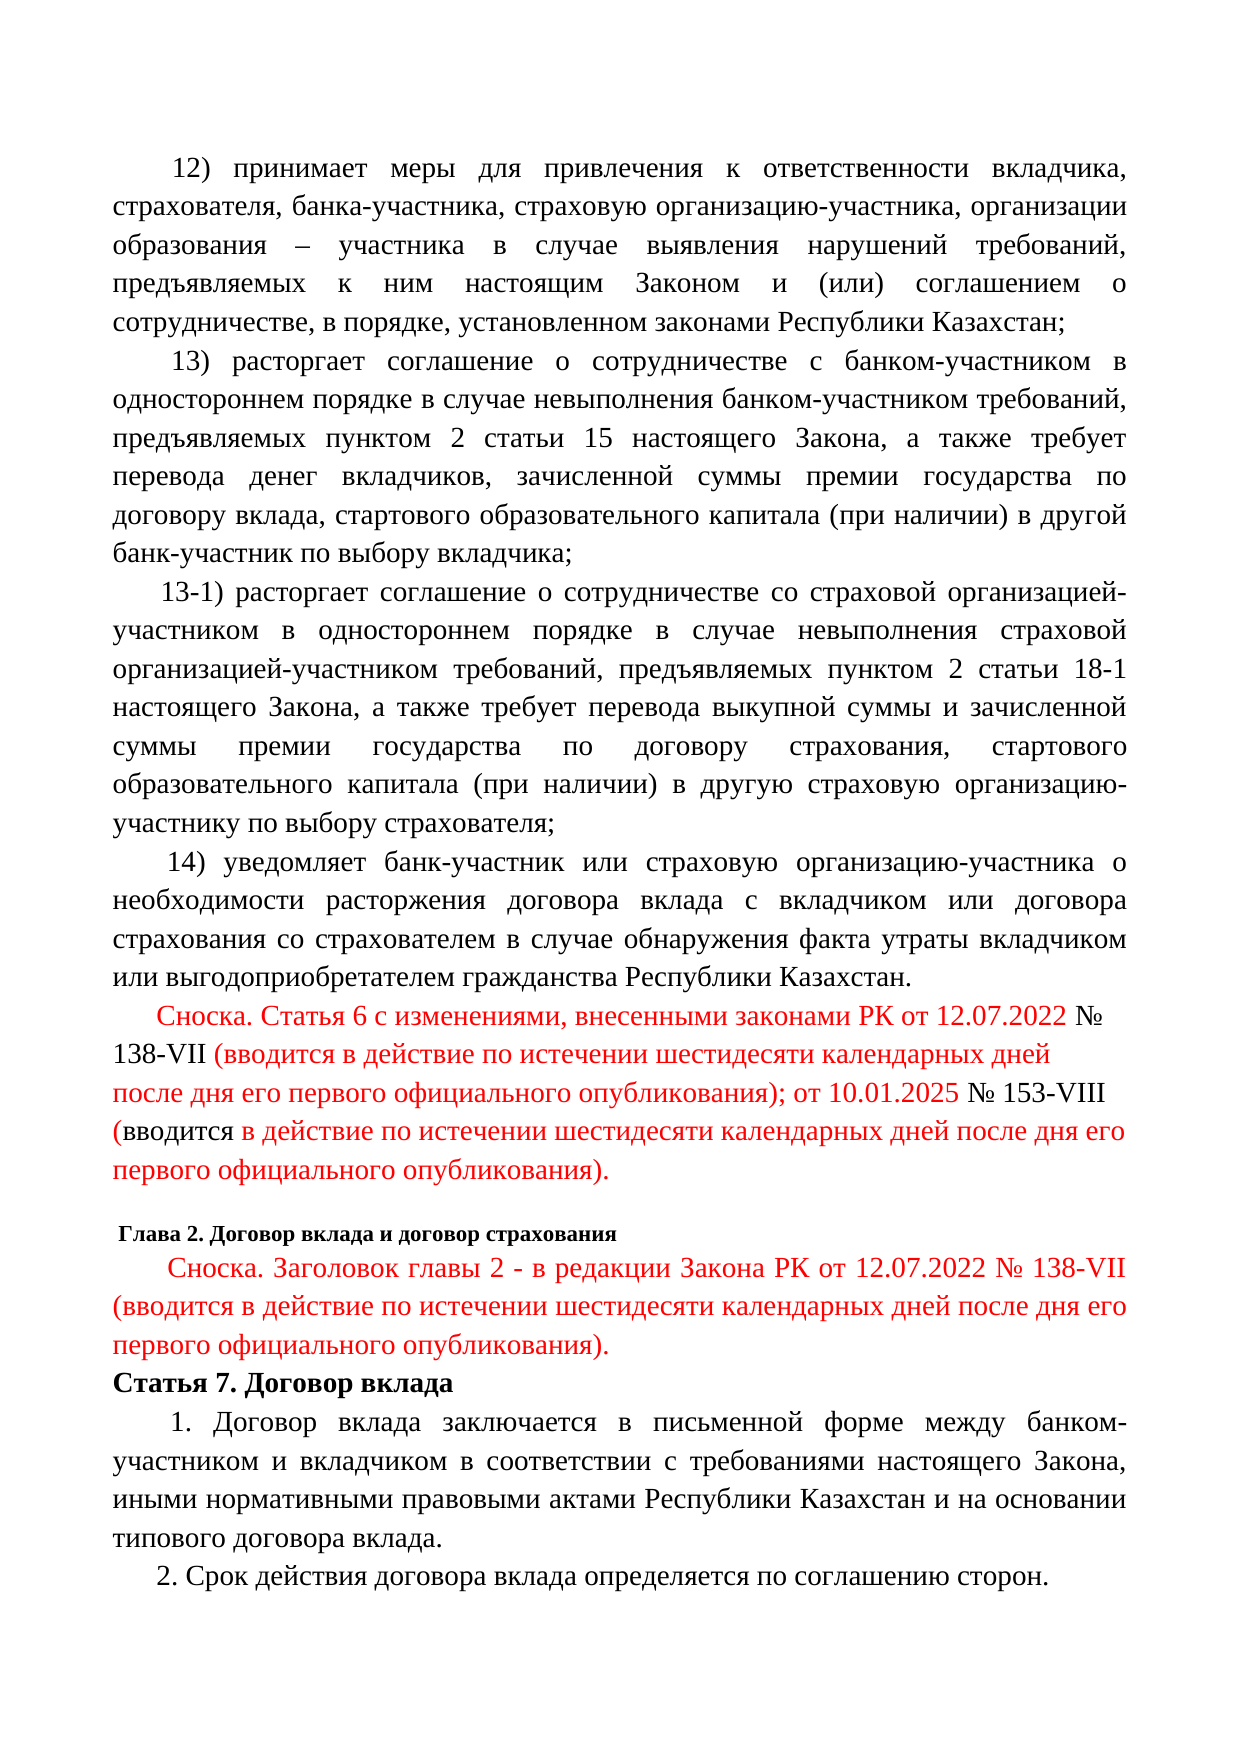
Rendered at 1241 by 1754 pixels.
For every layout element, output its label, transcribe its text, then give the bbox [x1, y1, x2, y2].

text 12) принимает меры для привлечения к ответственности вкладчика, страхователя, банка-участника, страховую организацию-участника, организации образования – участника в случае выявления нарушений требований, предъявляемых к ним настоящим Законом и (или) соглашением о сотрудничестве, в порядке, установленном законами Республики Казахстан; [112, 150, 1128, 338]
text Статья 7. Договор вклада [112, 1366, 1128, 1399]
text Сноска. Заголовок главы 2 - в редакции Закона РК от 12.07.2022 № 138-VII (вводится в действие по истечении шестидесяти календарных дней после дня его первого официального опубликования). [112, 1250, 1128, 1361]
text 1. Договор вклада заключается в письменной форме между банком-участником и вкладчиком в соответствии с требованиями настоящего Закона, иными нормативными правовыми актами Республики Казахстан и на основании типового договора вклада. [112, 1404, 1128, 1553]
text Сноска. Статья 6 с изменениями, внесенными законами РК от 12.07.2022 № 138-VII (вводится в действие по истечении шестидесяти календарных дней после дня его первого официального опубликования); от 10.01.2025 № 153-VIII (вводится в действие по истечении шестидесяти календарных дней после дня его первого официального опубликования). [112, 998, 1128, 1216]
text 2. Срок действия договора вклада определяется по соглашению сторон. [112, 1558, 1128, 1592]
text Глава 2. Договор вклада и договор страхования [112, 1220, 1128, 1246]
text 14) уведомляет банк-участник или страховую организацию-участника о необходимости расторжения договора вклада с вкладчиком или договора страхования со страхователем в случае обнаружения факта утраты вкладчиком или выгодоприобретателем гражданства Республики Казахстан. [112, 844, 1128, 993]
text 13-1) расторгает соглашение о сотрудничестве со страховой организацией-участником в одностороннем порядке в случае невыполнения страховой организацией-участником требований, предъявляемых пунктом 2 статьи 18-1 настоящего Закона, а также требует перевода выкупной суммы и зачисленной суммы премии государства по договору страхования, стартового образовательного капитала (при наличии) в другую страховую организацию-участнику по выбору страхователя; [112, 574, 1128, 839]
text 13) расторгает соглашение о сотрудничестве с банком-участником в одностороннем порядке в случае невыполнения банком-участником требований, предъявляемых пунктом 2 статьи 15 настоящего Закона, а также требует перевода денег вкладчиков, зачисленной суммы премии государства по договору вклада, стартового образовательного капитала (при наличии) в другой банк-участник по выбору вкладчика; [112, 343, 1128, 569]
